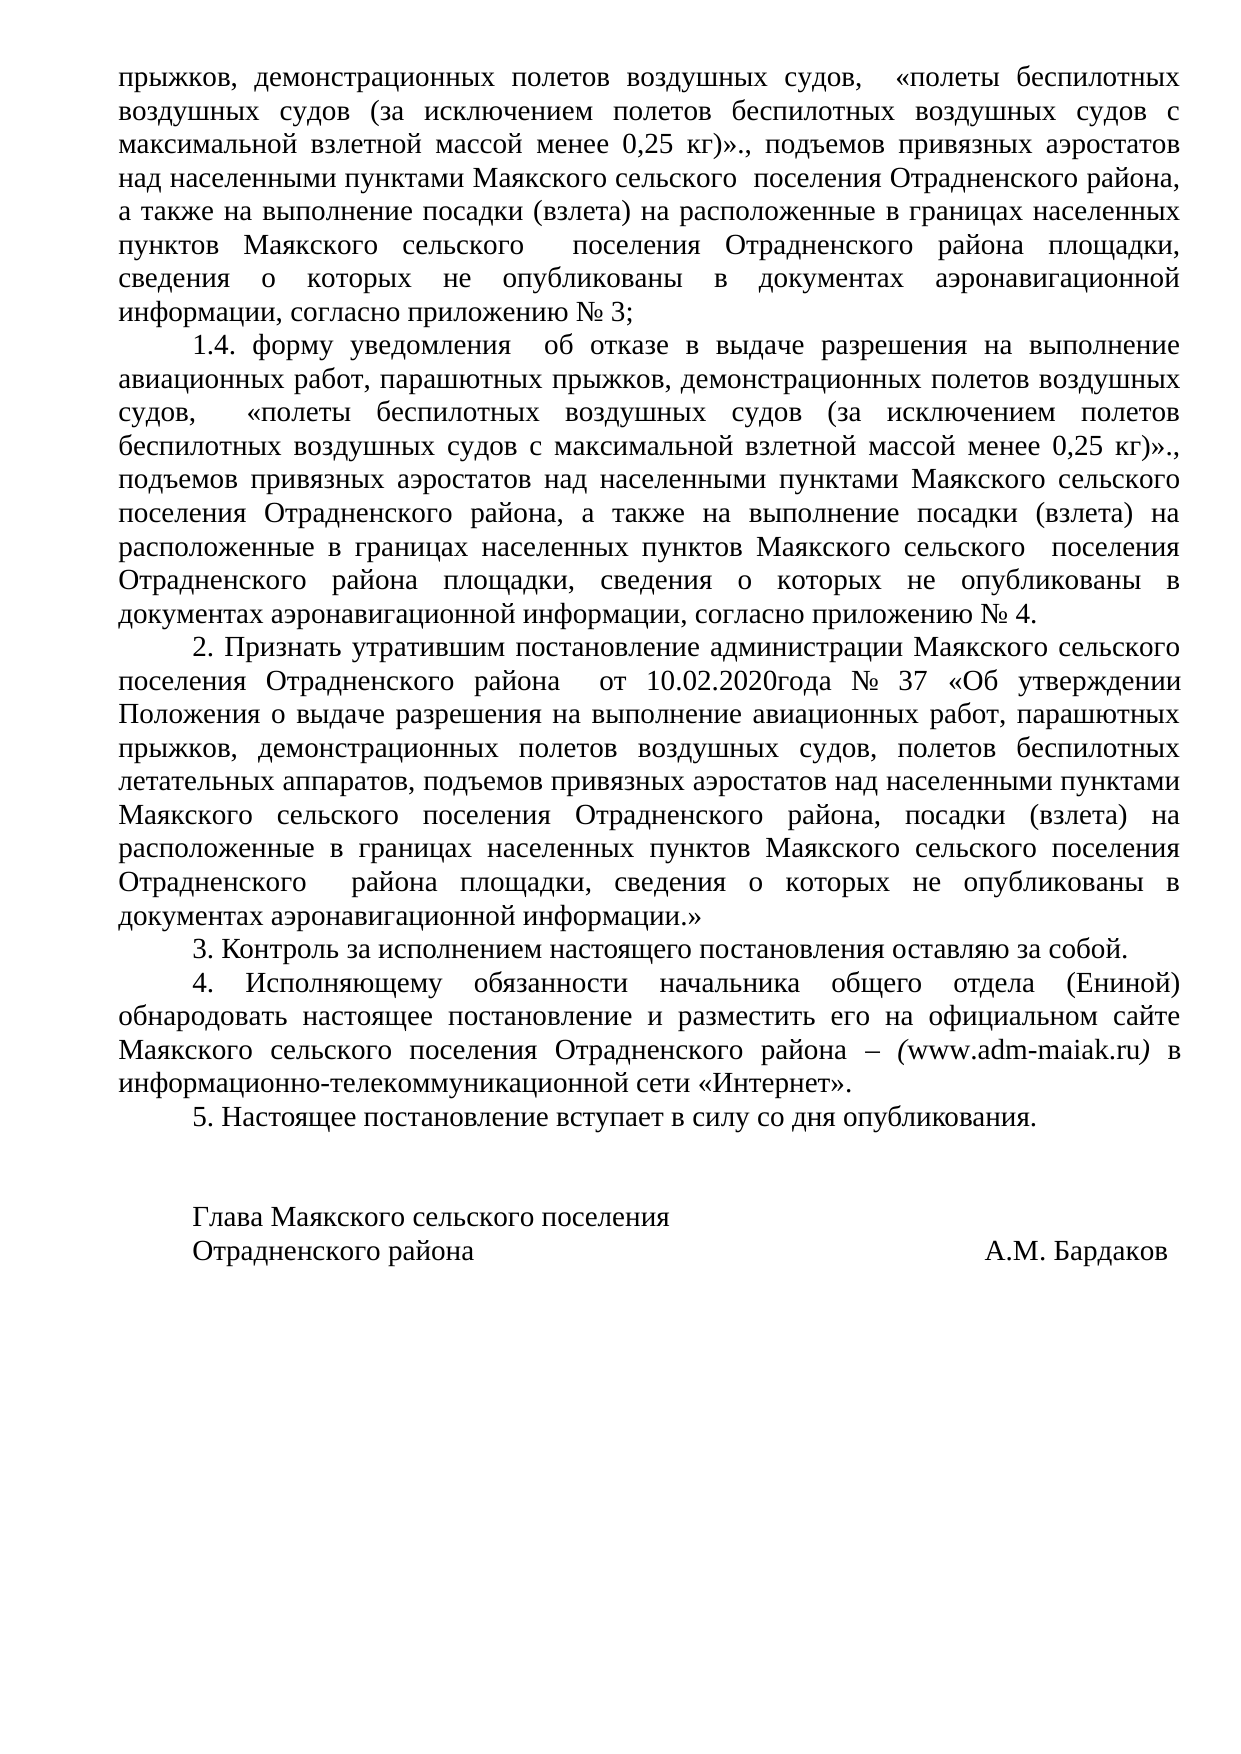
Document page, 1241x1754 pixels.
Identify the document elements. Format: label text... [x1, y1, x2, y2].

text 3. Контроль за исполнением настоящего постановления оставляю за собой. [118, 931, 1181, 965]
text Отрадненского района А.М. Бардаков [118, 1233, 1181, 1267]
text Глава Маякского сельского поселения [118, 1199, 1181, 1233]
text 4. Исполняющему обязанности начальника общего отдела (Ениной) обнародовать настоящее постановление и разместить его на официальном сайте Маякского сельского поселения Отрадненского района – (www.adm-maiak.ru) в информационно-телекоммуникационной сети «Интернет». [118, 965, 1181, 1099]
text 5. Настоящее постановление вступает в силу со дня опубликования. [118, 1099, 1181, 1132]
text 2. Признать утратившим постановление администрации Маякского сельского поселения Отрадненского района от 10.02.2020года № 37 «Об утверждении Положения о выдаче разрешения на выполнение авиационных работ, парашютных прыжков, демонстрационных полетов воздушных судов, полетов беспилотных летательных аппаратов, подъемов привязных аэростатов над населенными пунктами Маякского сельского поселения Отрадненского района, посадки (взлета) на расположенные в границах населенных пунктов Маякского сельского поселения Отрадненского района площадки, сведения о которых не опубликованы в документах аэронавигационной информации.» [118, 629, 1181, 931]
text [118, 59, 1181, 327]
text 1.4. форму уведомления об отказе в выдаче разрешения на выполнение авиационных работ, парашютных прыжков, демонстрационных полетов воздушных судов, «полеты беспилотных воздушных судов (за исключением полетов беспилотных воздушных судов с максимальной взлетной массой менее 0,25 кг)»., подъемов привязных аэростатов над населенными пунктами Маякского сельского поселения Отрадненского района, а также на выполнение посадки (взлета) на расположенные в границах населенных пунктов Маякского сельского поселения Отрадненского района площадки, сведения о которых не опубликованы в документах аэронавигационной информации, согласно приложению № 4. [118, 327, 1181, 629]
